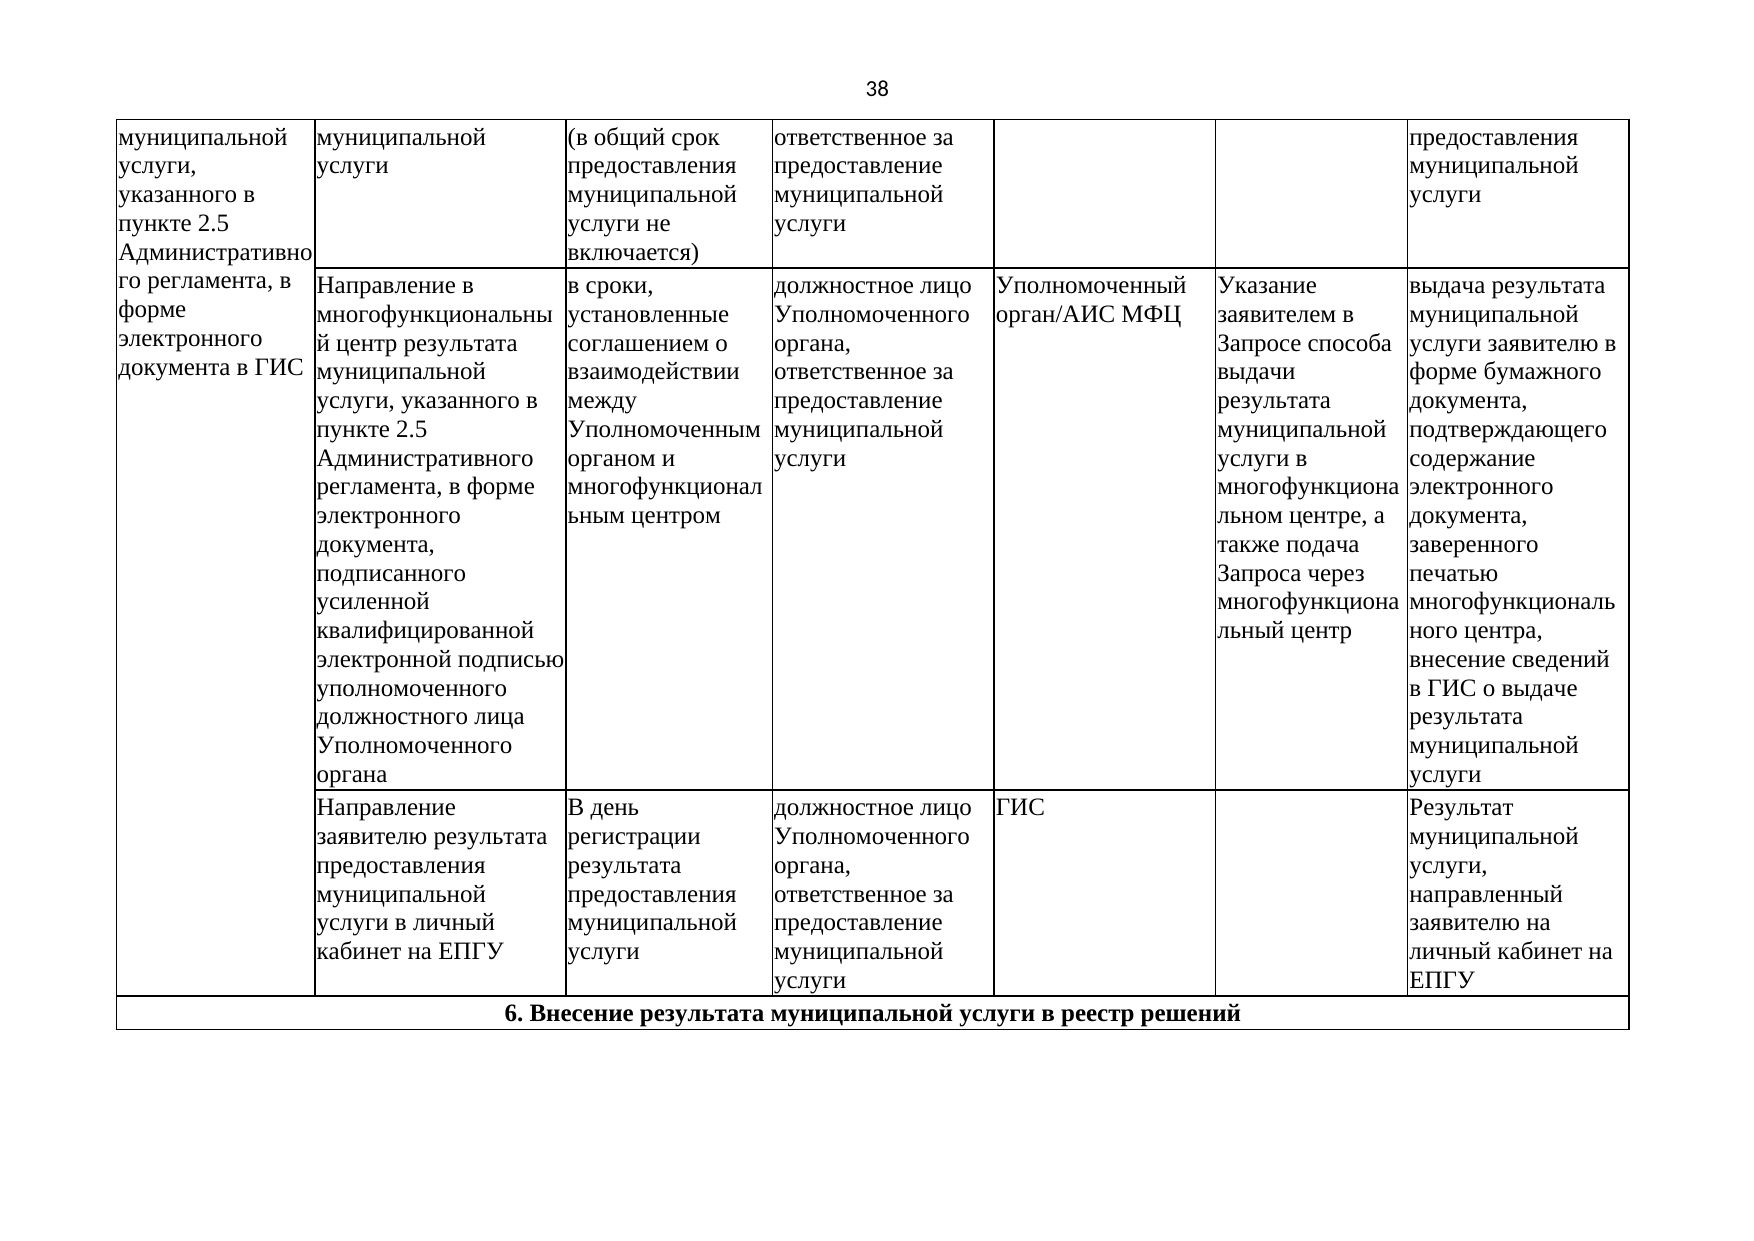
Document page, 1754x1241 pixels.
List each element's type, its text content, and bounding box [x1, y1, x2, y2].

table_cell Направление в многофункциональный центр результата муниципальной услуги, указанного в пункте 2.5 Административного регламента, в форме электронного документа, подписанного усиленной квалифицированной электронной подписью уполномоченного должностного лица Уполномоченного органа [316, 269, 565, 789]
table_cell Уполномоченный орган/АИС МФЦ [995, 269, 1215, 789]
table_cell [773, 791, 993, 995]
table_cell В день регистрации результата предоставления муниципальной услуги [567, 791, 772, 995]
table_cell ГИС [995, 791, 1215, 995]
table_cell - [1216, 120, 1407, 267]
table_cell Указание заявителем в Запросе способа выдачи результата муниципальной услуги в многофункциональном центре, а также подача Запроса через многофункциональный центр [1216, 269, 1407, 789]
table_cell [567, 120, 772, 267]
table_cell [117, 120, 314, 995]
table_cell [995, 120, 1215, 267]
table_cell выдача результата муниципальной услуги заявителю в форме бумажного документа, подтверждающего содержание электронного документа, заверенного печатью многофункционального центра, внесение сведений в ГИС о выдаче результата муниципальной услуги [1408, 269, 1628, 789]
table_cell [1408, 120, 1628, 267]
table_cell 6. Внесение результата муниципальной услуги в реестр решений [117, 997, 1628, 1029]
table_cell в сроки, установленные соглашением о взаимодействии между Уполномоченным органом и многофункциональным центром [567, 269, 772, 789]
table_cell должностное лицо Уполномоченного органа, ответственное за предоставление муниципальной услуги [773, 269, 993, 789]
table_cell Результат муниципальной услуги, направленный заявителю на личный кабинет на ЕПГУ [1408, 791, 1628, 995]
table_cell [1216, 791, 1407, 995]
table_cell Направление заявителю результата предоставления муниципальной услуги в личный кабинет на ЕПГУ [316, 791, 565, 995]
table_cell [316, 120, 565, 267]
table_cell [773, 120, 993, 267]
